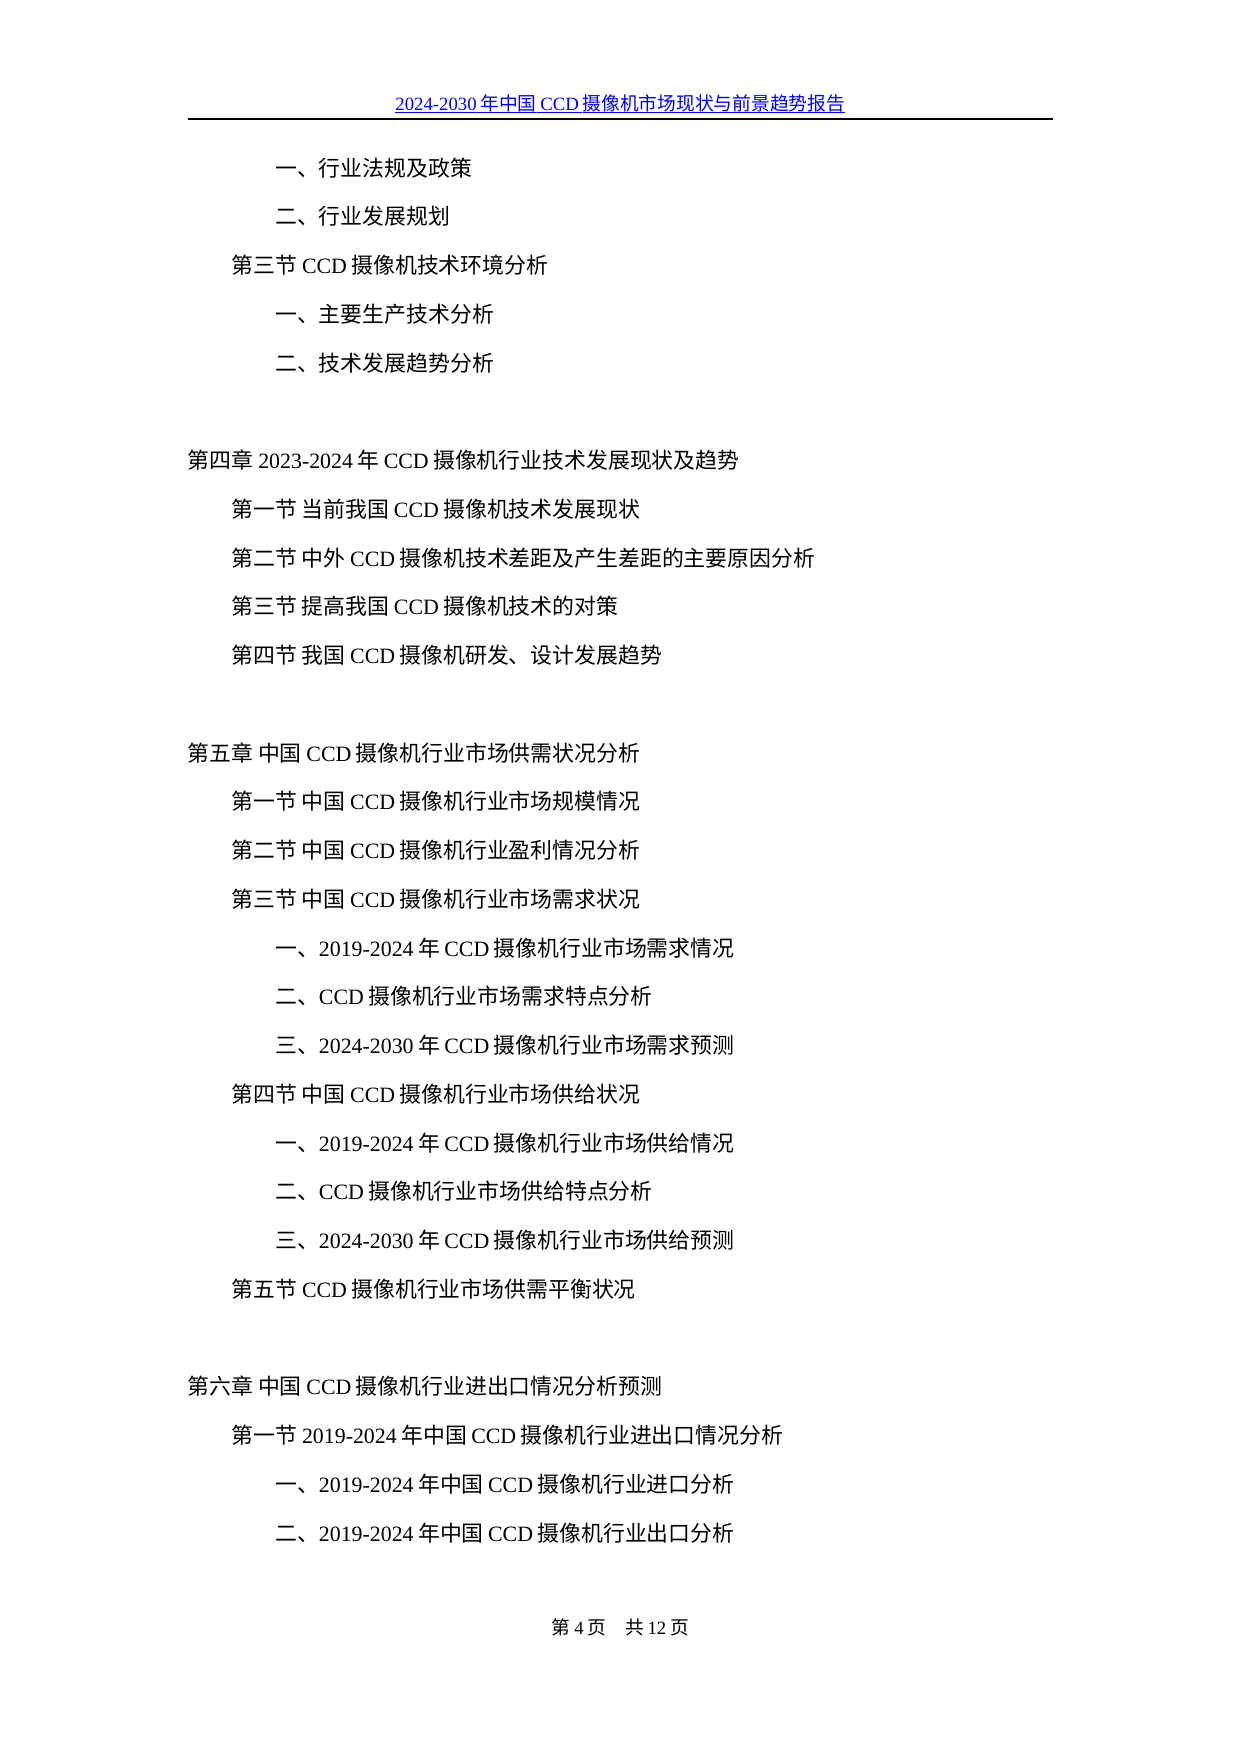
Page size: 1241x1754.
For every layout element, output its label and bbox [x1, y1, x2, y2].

text [187, 150, 1053, 1548]
